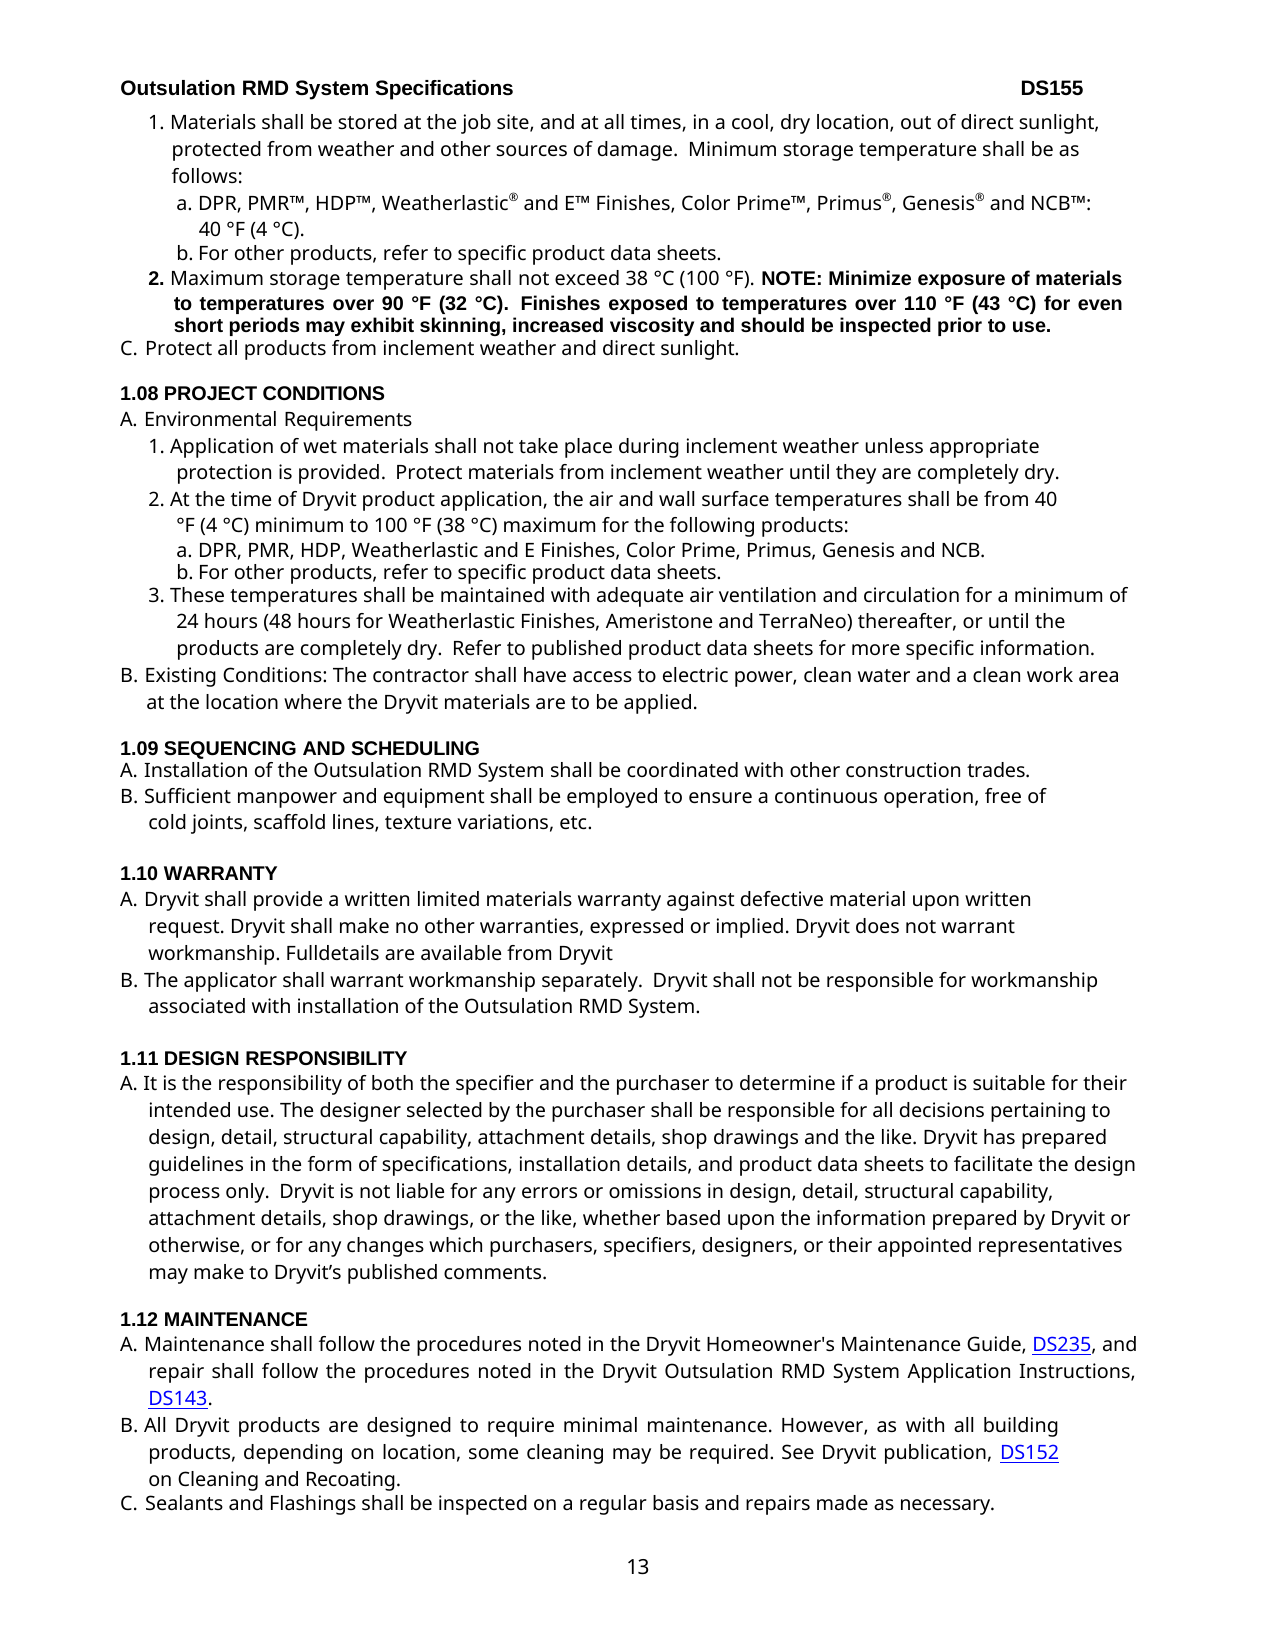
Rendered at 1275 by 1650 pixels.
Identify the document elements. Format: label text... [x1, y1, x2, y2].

subtitle WARRANTY [120, 863, 1200, 885]
list At the time of Dryvit product application, the air and wall surface temperatures shall be from 40 °F (4 °C) minimum to 100 °F (38 °C) maximum for the following products: [148, 486, 1078, 539]
text 24 hours (48 hours for Weatherlastic Finishes, Ameristone and TerraNeo) thereafter, or until the products are completely dry. Refer to published product data sheets for more specific information. [176, 607, 1150, 661]
subtitle PROJECT CONDITIONS [120, 382, 1200, 405]
list Existing Conditions: The contractor shall have access to electric power, clean water and a clean work area at the location where the Dryvit materials are to be applied. [120, 661, 1126, 715]
list For other products, refer to specific product data sheets. [176, 242, 1200, 265]
list Protect all products from inclement weather and direct sunlight. [120, 337, 1200, 359]
list Environmental Requirements [120, 405, 1200, 432]
list Materials shall be stored at the job site, and at all times, in a cool, dry location, out of direct sunlight, protected from weather and other sources of damage. Minimum storage temperature shall be as follows: [148, 108, 1129, 189]
list Maintenance shall follow the procedures noted in the Dryvit Homeowner's Maintenance Guide, DS235, and repair shall follow the procedures noted in the Dryvit Outsulation RMD System Application Instructions, DS143. [120, 1331, 1137, 1412]
list Sealants and Flashings shall be inspected on a regular basis and repairs made as necessary. [120, 1492, 1200, 1515]
list The applicator shall warrant workmanship separately. Dryvit shall not be responsible for workmanship associated with installation of the Outsulation RMD System. [120, 967, 1134, 1019]
subtitle DESIGN RESPONSIBILITY [120, 1046, 1200, 1069]
list Maximum storage temperature shall not exceed 38 °C (100 °F). NOTE: Minimize exposure of materials to temperatures over 90 °F (32 °C). Finishes exposed to temperatures over 110 °F (43 °C) for even short periods may exhibit skinning, increased viscosity and should be inspected prior to use. [148, 265, 1123, 337]
list These temperatures shall be maintained with adequate air ventilation and circulation for a minimum of [148, 584, 1200, 607]
list Sufficient manpower and equipment shall be employed to ensure a continuous operation, free of cold joints, scaffold lines, texture variations, etc. [120, 782, 1082, 835]
text A. It is the responsibility of both the specifier and the purchaser to determine if a product is suitable for their intended use. The designer selected by the purchaser shall be responsible for all decisions pertaining to design, detail, structural capability, attachment details, shop drawings and the like. Dryvit has prepared guidelines in the form of specifications, installation details, and product data sheets to facilitate the design process only. Dryvit is not liable for any errors or omissions in design, detail, structural capability, attachment details, shop drawings, or the like, whether based upon the information prepared by Dryvit or otherwise, or for any changes which purchasers, specifiers, designers, or their appointed representatives may make to Dryvit’s published comments. [120, 1069, 1154, 1285]
list Application of wet materials shall not take place during inclement weather unless appropriate protection is provided. Protect materials from inclement weather until they are completely dry. [148, 433, 1090, 485]
subtitle SEQUENCING AND SCHEDULING [120, 737, 1200, 759]
list DPR, PMR™, HDP™, Weatherlastic® and E™ Finishes, Color Prime™, Primus®, Genesis® and NCB™: 40 °F (4 °C). [176, 189, 1105, 242]
subtitle MAINTENANCE [120, 1308, 1200, 1331]
list Dryvit shall provide a written limited materials warranty against defective material upon written request. Dryvit shall make no other warranties, expressed or implied. Dryvit does not warrant workmanship. Fulldetails are available from Dryvit [120, 885, 1098, 966]
list Installation of the Outsulation RMD System shall be coordinated with other construction trades. [120, 759, 1200, 782]
list All Dryvit products are designed to require minimal maintenance. However, as with all building products, depending on location, some cleaning may be required. See Dryvit publication, DS152 on Cleaning and Recoating. [120, 1412, 1059, 1492]
list For other products, refer to specific product data sheets. [176, 562, 1200, 584]
list DPR, PMR, HDP, Weatherlastic and E Finishes, Color Prime, Primus, Genesis and NCB. [176, 539, 1200, 562]
